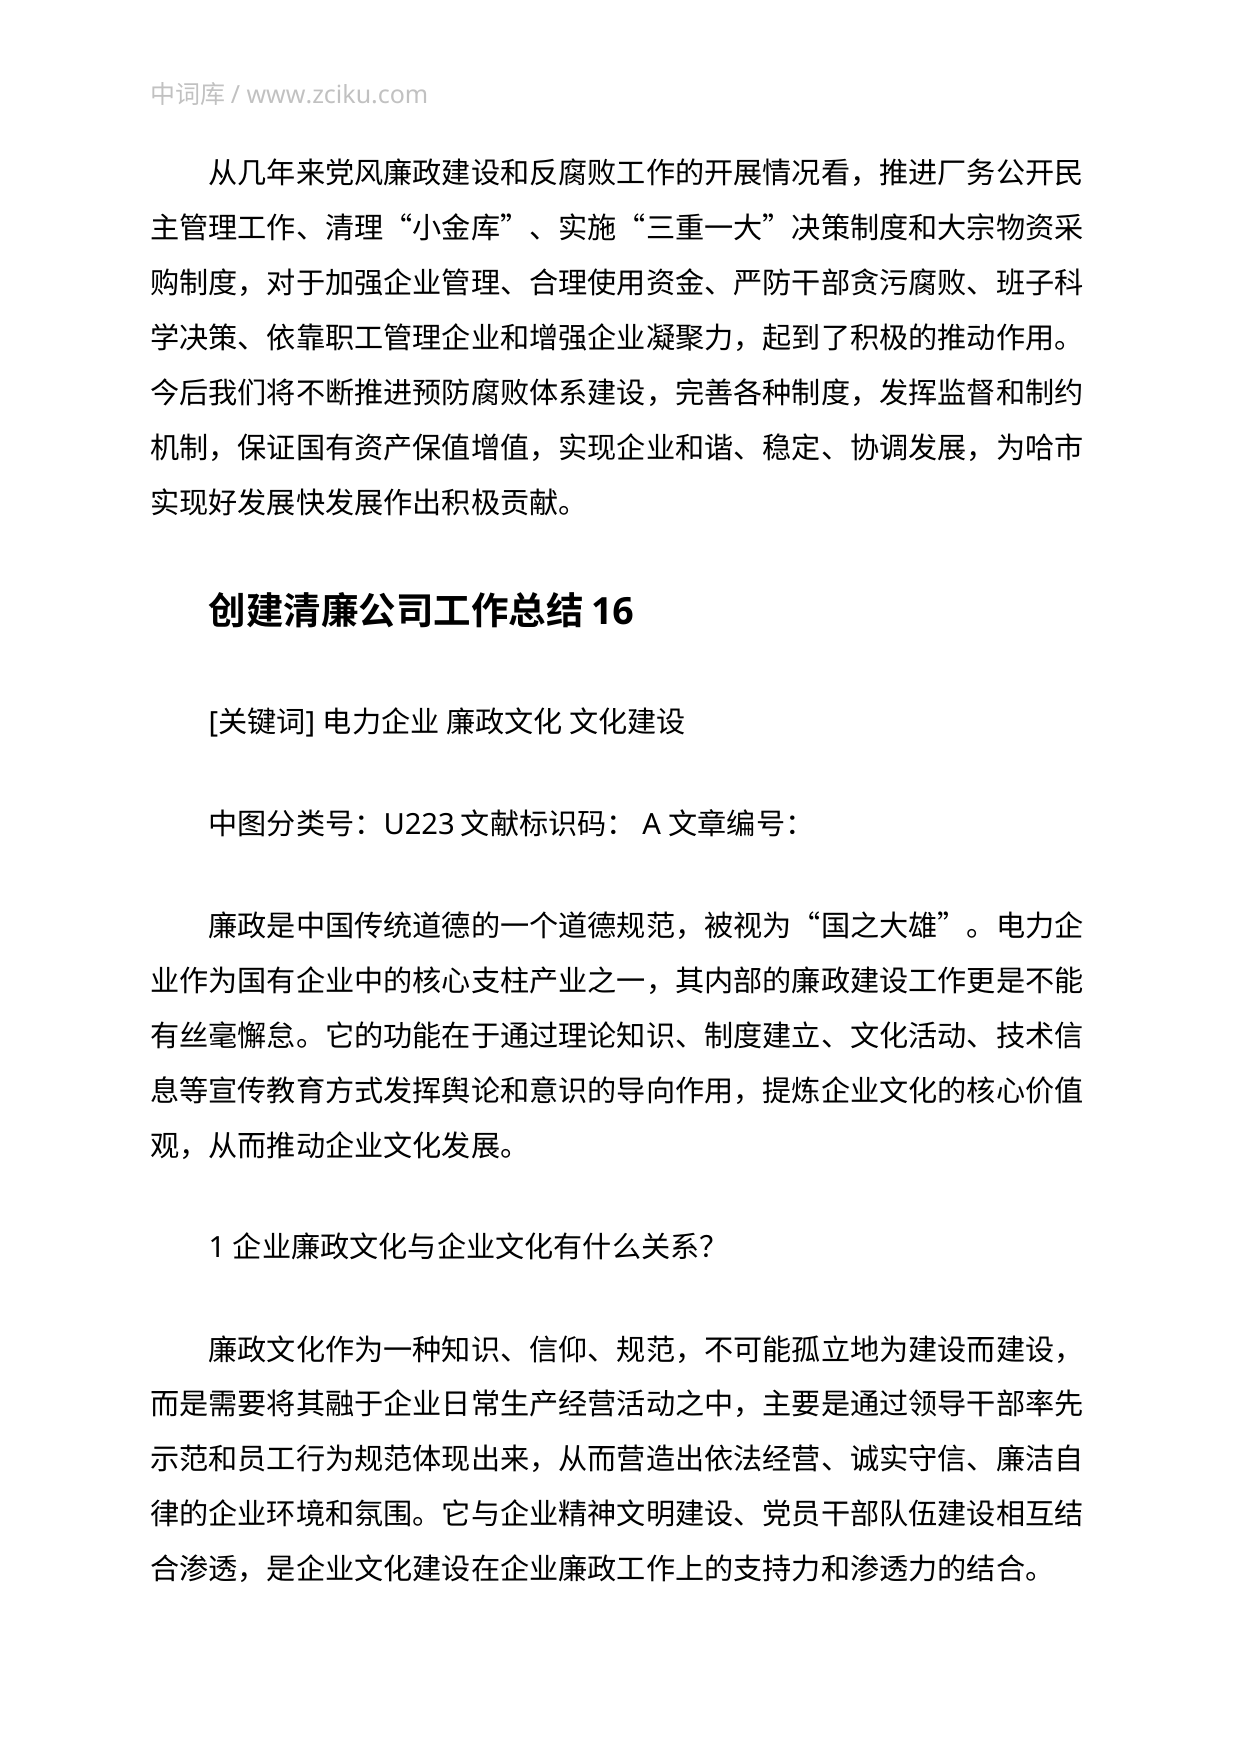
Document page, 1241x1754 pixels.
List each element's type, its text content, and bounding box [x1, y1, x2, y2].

text 廉政文化作为一种知识、信仰、规范，不可能孤立地为建设而建设，而是需要将其融于企业日常生产经营活动之中，主要是通过领导干部率先示范和员工行为规范体现出来，从而营造出依法经营、诚实守信、廉洁自律的企业环境和氛围。它与企业精神文明建设、党员干部队伍建设相互结合渗透，是企业文化建设在企业廉政工作上的支持力和渗透力的结合。 [150, 1326, 1090, 1588]
text 创建清廉公司工作总结16 [150, 581, 1090, 636]
text [关键词] 电力企业 廉政文化 文化建设 [150, 699, 1090, 741]
text 从几年来党风廉政建设和反腐败工作的开展情况看，推进厂务公开民主管理工作、清理“小金库”、实施“三重一大”决策制度和大宗物资采购制度，对于加强企业管理、合理使用资金、严防干部贪污腐败、班子科学决策、依靠职工管理企业和增强企业凝聚力，起到了积极的推动作用。今后我们将不断推进预防腐败体系建设，完善各种制度，发挥监督和制约机制，保证国有资产保值增值，实现企业和谐、稳定、协调发展，为哈市实现好发展快发展作出积极贡献。 [150, 150, 1090, 522]
text 1 企业廉政文化与企业文化有什么关系？ [150, 1224, 1090, 1266]
text 中图分类号：U223文献标识码： A 文章编号： [150, 801, 1090, 843]
text 廉政是中国传统道德的一个道德规范，被视为“国之大雄”。电力企业作为国有企业中的核心支柱产业之一，其内部的廉政建设工作更是不能有丝毫懈怠。它的功能在于通过理论知识、制度建立、文化活动、技术信息等宣传教育方式发挥舆论和意识的导向作用，提炼企业文化的核心价值观，从而推动企业文化发展。 [150, 903, 1090, 1164]
